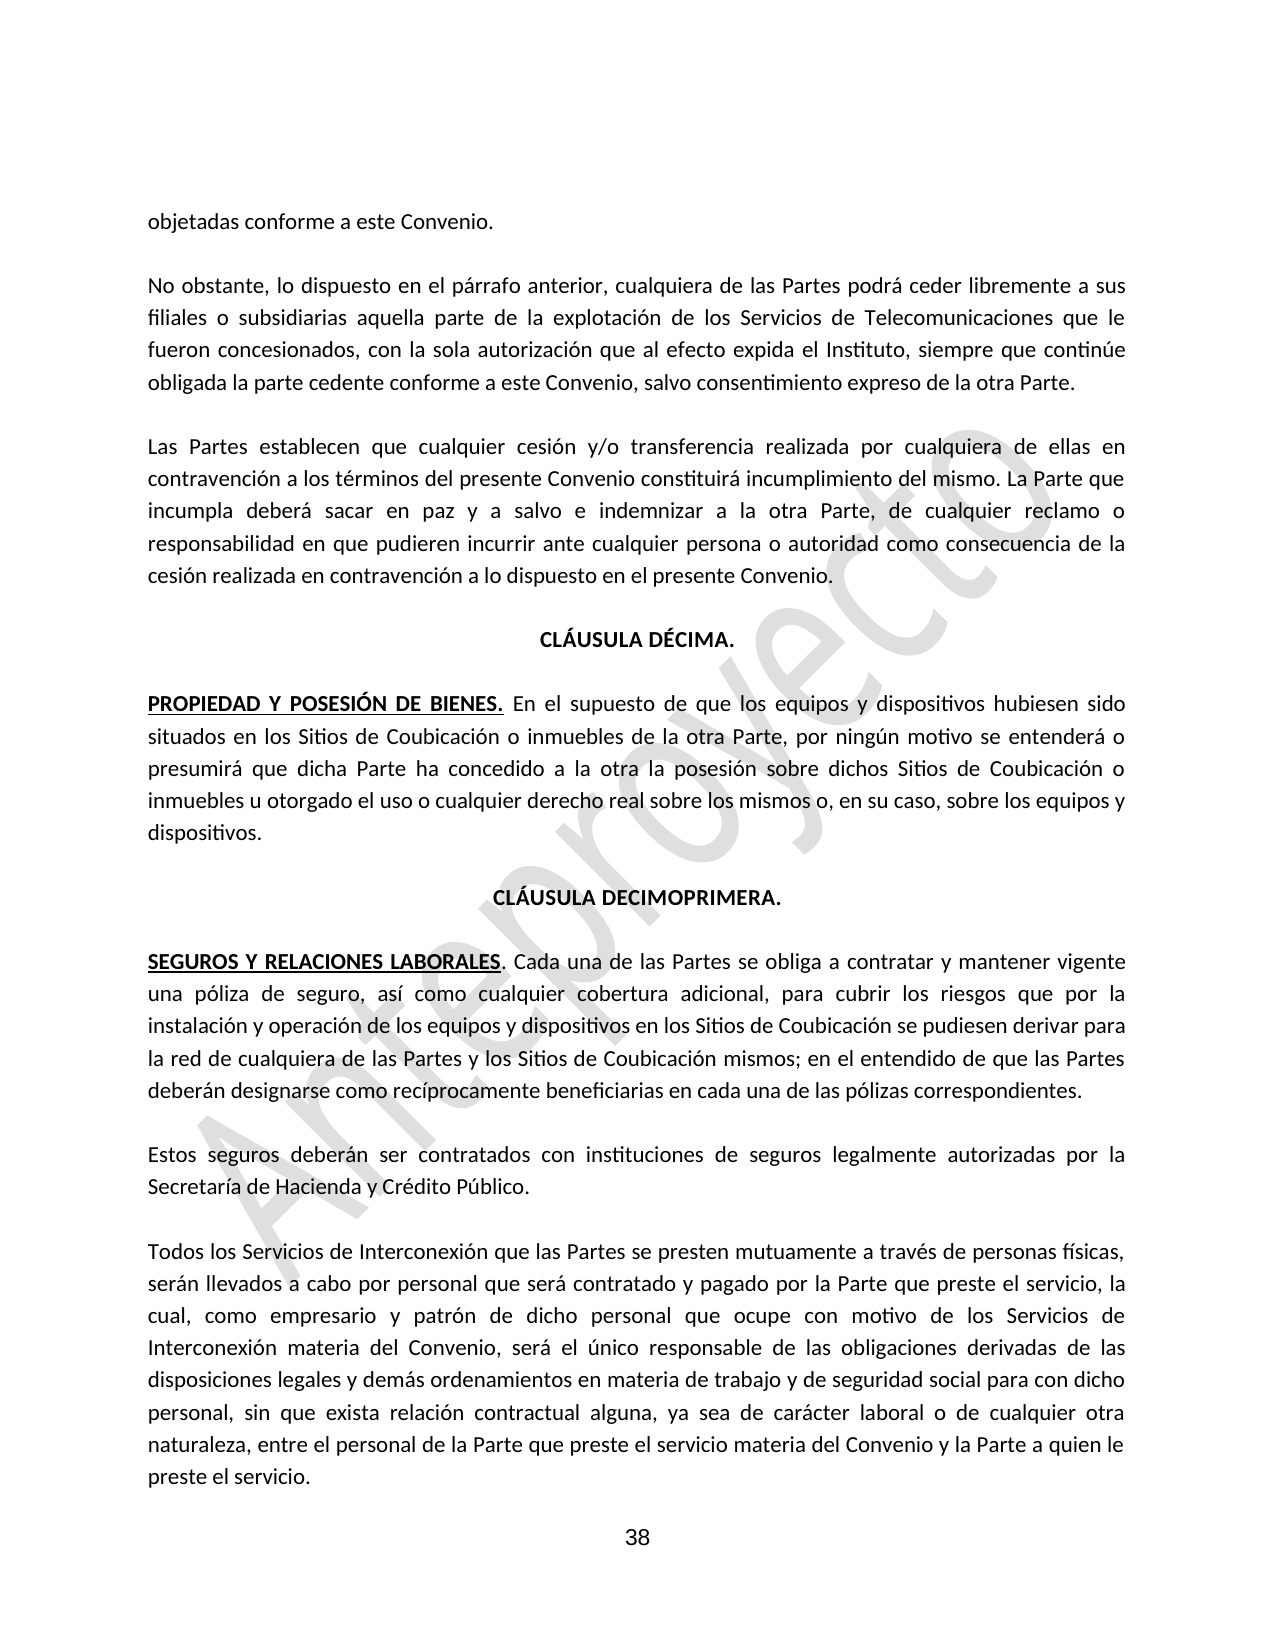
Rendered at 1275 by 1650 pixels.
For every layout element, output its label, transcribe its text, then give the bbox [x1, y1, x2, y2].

text PROPIEDAD Y POSESIÓN DE BIENES. En el supuesto de que los equipos y dispositivos hubiesen sido situados en los Sitios de Coubicación o inmuebles de la otra Parte, por ningún motivo se entenderá o presumirá que dicha Parte ha concedido a la otra la posesión sobre dichos Sitios de Coubicación o inmuebles u otorgado el uso o cualquier derecho real sobre los mismos o, en su caso, sobre los equipos y dispositivos. [148, 689, 1127, 846]
text No obstante, lo dispuesto en el párrafo anterior, cualquiera de las Partes podrá ceder libremente a sus filiales o subsidiarias aquella parte de la explotación de los Servicios de Telecomunicaciones que le fueron concesionados, con la sola autorización que al efecto expida el Instituto, siempre que continúe obligada la parte cedente conforme a este Convenio, salvo consentimiento expreso de la otra Parte. [148, 271, 1127, 396]
text CLÁUSULA DECIMOPRIMERA. [148, 883, 1127, 911]
text Las Partes establecen que cualquier cesión y/o transferencia realizada por cualquiera de ellas en contravención a los términos del presente Convenio constituirá incumplimiento del mismo. La Parte que incumpla deberá sacar en paz y a salvo e indemnizar a la otra Parte, de cualquier reclamo o responsabilidad en que pudieren incurrir ante cualquier persona o autoridad como consecuencia de la cesión realizada en contravención a lo dispuesto en el presente Convenio. [148, 432, 1127, 589]
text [148, 207, 1127, 235]
text Todos los Servicios de Interconexión que las Partes se presten mutuamente a través de personas físicas, serán llevados a cabo por personal que será contratado y pagado por la Parte que preste el servicio, la cual, como empresario y patrón de dicho personal que ocupe con motivo de los Servicios de Interconexión materia del Convenio, será el único responsable de las obligaciones derivadas de las disposiciones legales y demás ordenamientos en materia de trabajo y de seguridad social para con dicho personal, sin que exista relación contractual alguna, ya sea de carácter laboral o de cualquier otra naturaleza, entre el personal de la Parte que preste el servicio materia del Convenio y la Parte a quien le preste el servicio. [148, 1237, 1127, 1490]
text Estos seguros deberán ser contratados con instituciones de seguros legalmente autorizadas por la Secretaría de Hacienda y Crédito Público. [148, 1140, 1127, 1200]
text SEGUROS Y RELACIONES LABORALES. Cada una de las Partes se obliga a contratar y mantener vigente una póliza de seguro, así como cualquier cobertura adicional, para cubrir los riesgos que por la instalación y operación de los equipos y dispositivos en los Sitios de Coubicación se pudiesen derivar para la red de cualquiera de las Partes y los Sitios de Coubicación mismos; en el entendido de que las Partes deberán designarse como recíprocamente beneficiarias en cada una de las pólizas correspondientes. [148, 947, 1127, 1104]
text CLÁUSULA DÉCIMA. [148, 625, 1127, 653]
